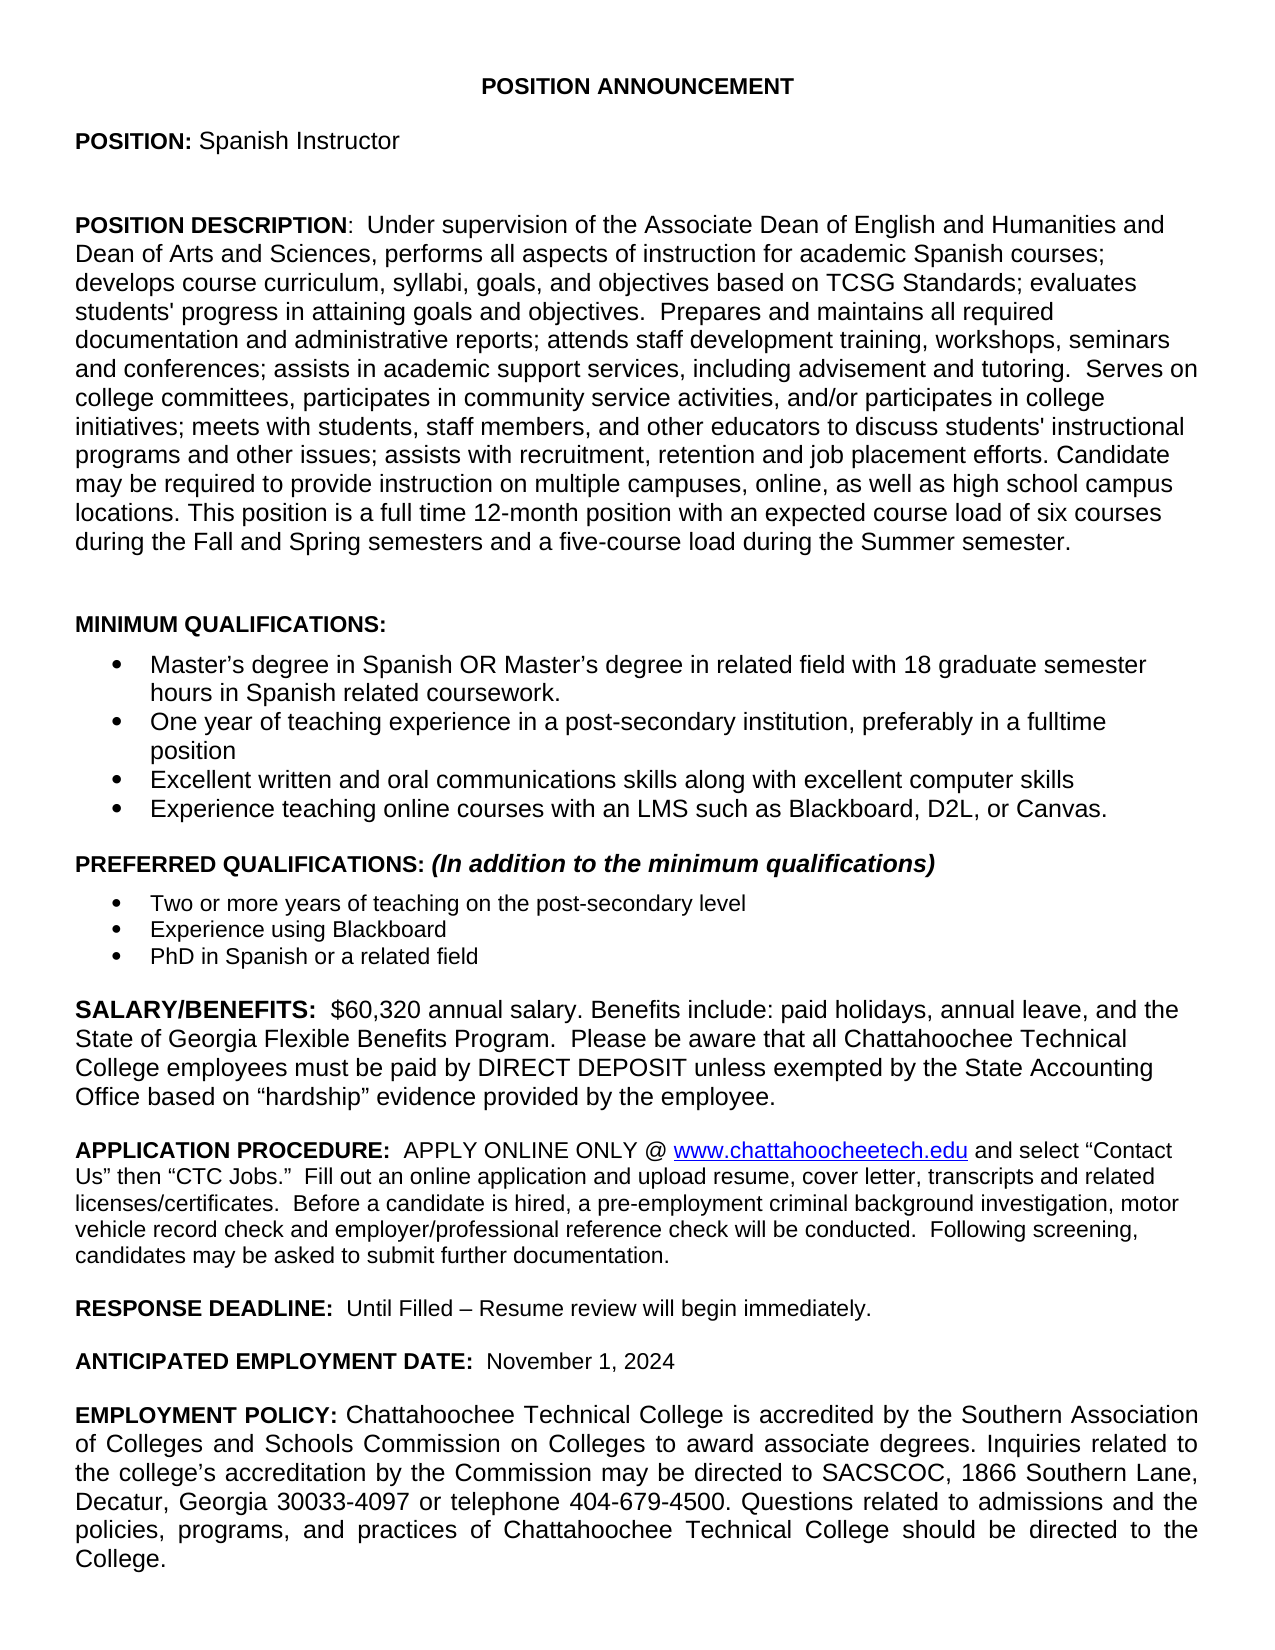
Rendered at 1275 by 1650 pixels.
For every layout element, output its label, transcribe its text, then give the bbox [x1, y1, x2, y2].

list PhD in Spanish or a related field [112, 943, 1200, 969]
text RESPONSE DEADLINE: Until Filled – Resume review will begin immediately. [75, 1295, 1200, 1321]
text POSITION: Spanish Instructor [75, 126, 1200, 155]
list Experience using Blackboard [112, 916, 1200, 943]
list Experience teaching online courses with an LMS such as Blackboard, D2L, or Canvas. [112, 794, 1200, 822]
list Master’s degree in Spanish OR Master’s degree in related field with 18 graduate semester hours in Spanish related coursework. [112, 649, 1200, 707]
list One year of teaching experience in a post-secondary institution, preferably in a fulltime position [112, 707, 1200, 765]
subtitle POSITION ANNOUNCEMENT [75, 73, 1200, 99]
text PREFERRED QUALIFICATIONS: (In addition to the minimum qualifications) [75, 849, 1200, 878]
text ANTICIPATED EMPLOYMENT DATE: November 1, 2024 [75, 1348, 1200, 1374]
list Two or more years of teaching on the post-secondary level [112, 890, 1200, 916]
text APPLICATION PROCEDURE: APPLY ONLINE ONLY @ www.chattahoocheetech.edu and select “Contact Us” then “CTC Jobs.” Fill out an online application and upload resume, cover letter, transcripts and related licenses/certificates. Before a candidate is hired, a pre-employment criminal background investigation, motor vehicle record check and employer/professional reference check will be conducted. Following screening, candidates may be asked to submit further documentation. [75, 1137, 1200, 1269]
list Excellent written and oral communications skills along with excellent computer skills [112, 765, 1200, 794]
text MINIMUM QUALIFICATIONS: [75, 611, 1200, 637]
text POSITION DESCRIPTION: Under supervision of the Associate Dean of English and Humanities and Dean of Arts and Sciences, performs all aspects of instruction for academic Spanish courses; develops course curriculum, syllabi, goals, and objectives based on TCSG Standards; evaluates students' progress in attaining goals and objectives. Prepares and maintains all required documentation and administrative reports; attends staff development training, workshops, seminars and conferences; assists in academic support services, including advisement and tutoring. Serves on college committees, participates in community service activities, and/or participates in college initiatives; meets with students, staff members, and other educators to discuss students' instructional programs and other issues; assists with recruitment, retention and job placement efforts. Candidate may be required to provide instruction on multiple campuses, online, as well as high school campus locations. This position is a full time 12-month position with an expected course load of six courses during the Fall and Spring semesters and a five-course load during the Summer semester. [75, 210, 1200, 555]
text SALARY/BENEFITS: $60,320 annual salary. Benefits include: paid holidays, annual leave, and the State of Georgia Flexible Benefits Program. Please be aware that all Chattahoochee Technical College employees must be paid by DIRECT DEPOSIT unless exempted by the State Accounting Office based on “hardship” evidence provided by the employee. [75, 996, 1200, 1111]
text EMPLOYMENT POLICY: Chattahoochee Technical College is accredited by the Southern Association of Colleges and Schools Commission on Colleges to award associate degrees. Inquiries related to the college’s accreditation by the Commission may be directed to SACSCOC, 1866 Southern Lane, Decatur, Georgia 30033-4097 or telephone 404-679-4500. Questions related to admissions and the policies, programs, and practices of Chattahoochee Technical College should be directed to the College. [75, 1400, 1200, 1573]
